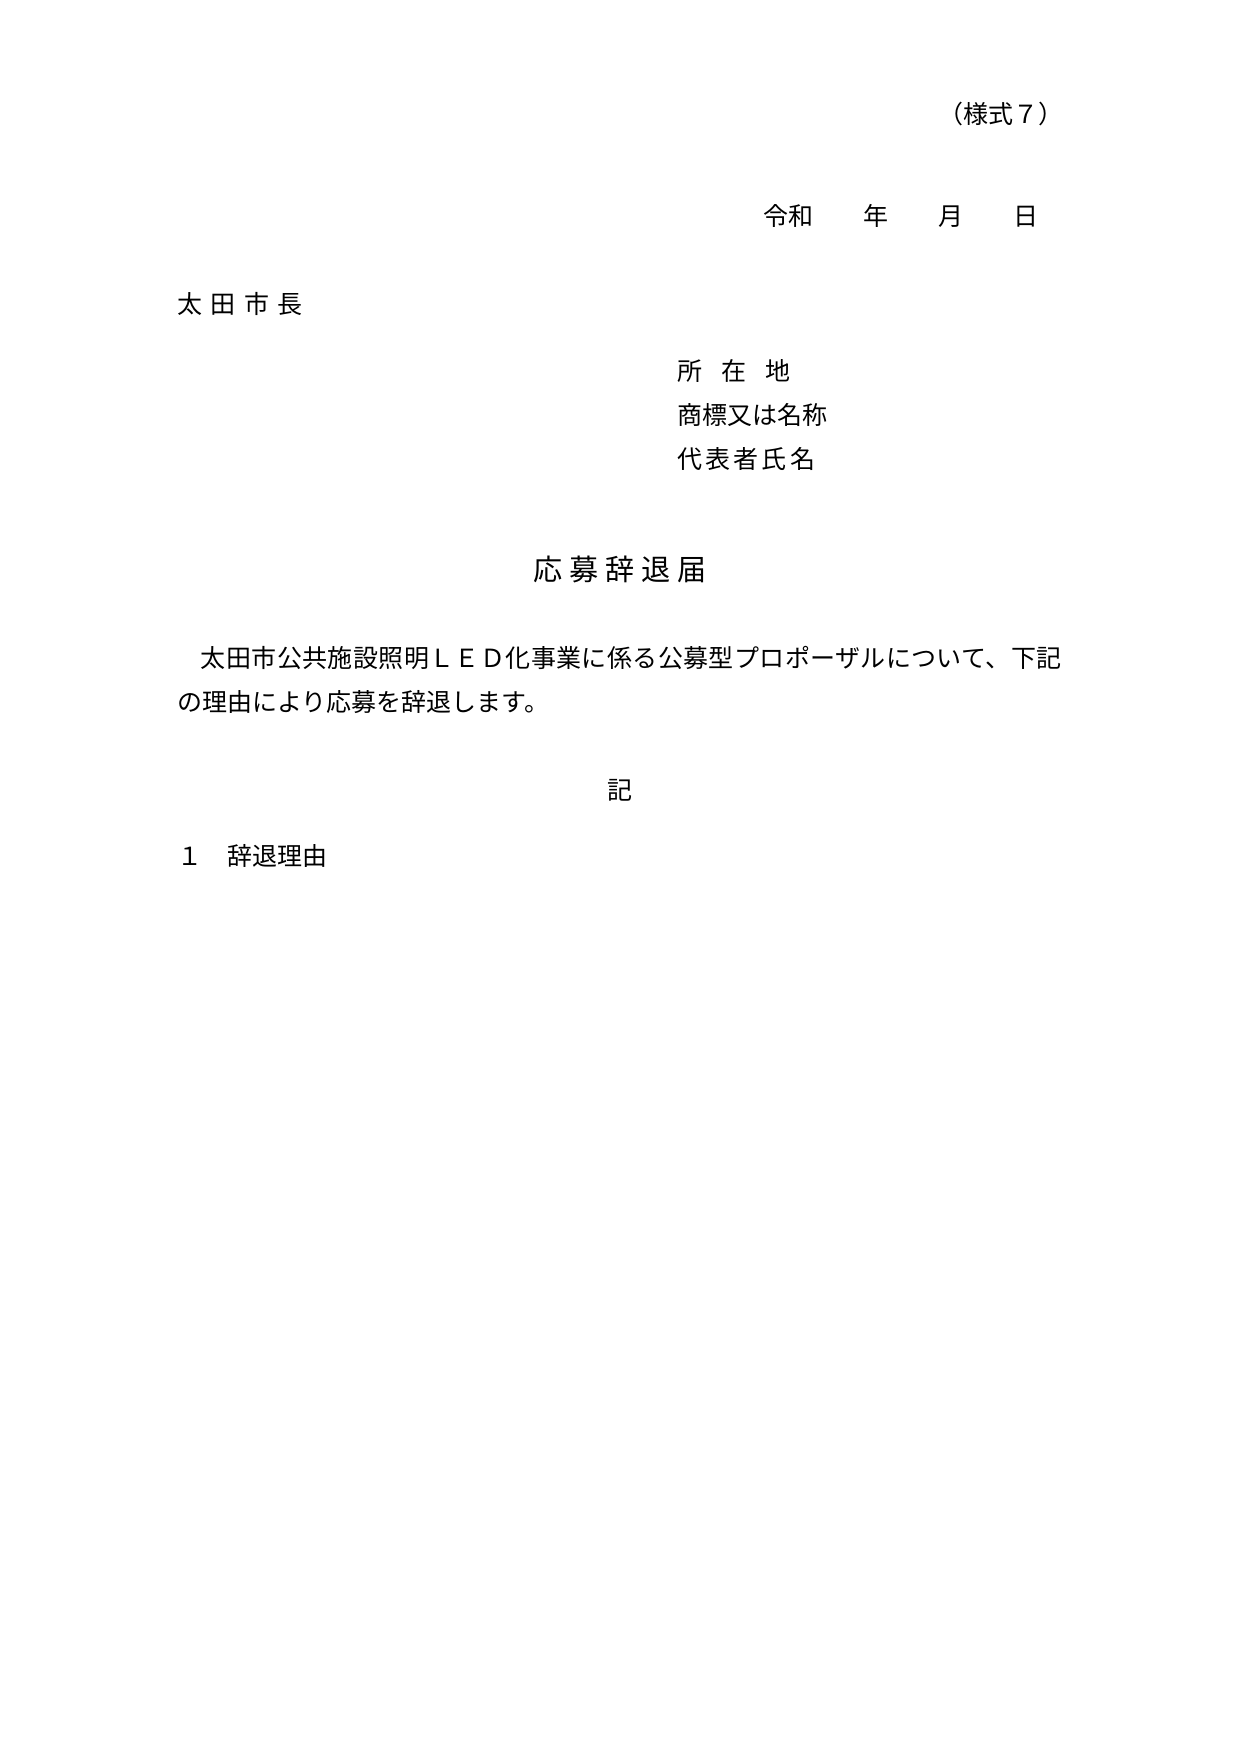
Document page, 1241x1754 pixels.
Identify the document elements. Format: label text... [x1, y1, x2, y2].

text 商標又は名称 [677, 391, 1063, 435]
text 所在地 [677, 347, 1063, 391]
text 太田市公共施設照明ＬＥＤ化事業に係る公募型プロポーザルについて、下記の理由により応募を辞退します。 [177, 634, 1063, 722]
text 令和 年 月 日 [177, 192, 1038, 237]
text 太田市長 [177, 281, 1063, 325]
text １ 辞退理由 [177, 833, 1063, 877]
text 代表者氏名 [677, 435, 1063, 479]
subtitle 記 [177, 767, 1063, 811]
text 応募辞退届 [177, 546, 1063, 590]
